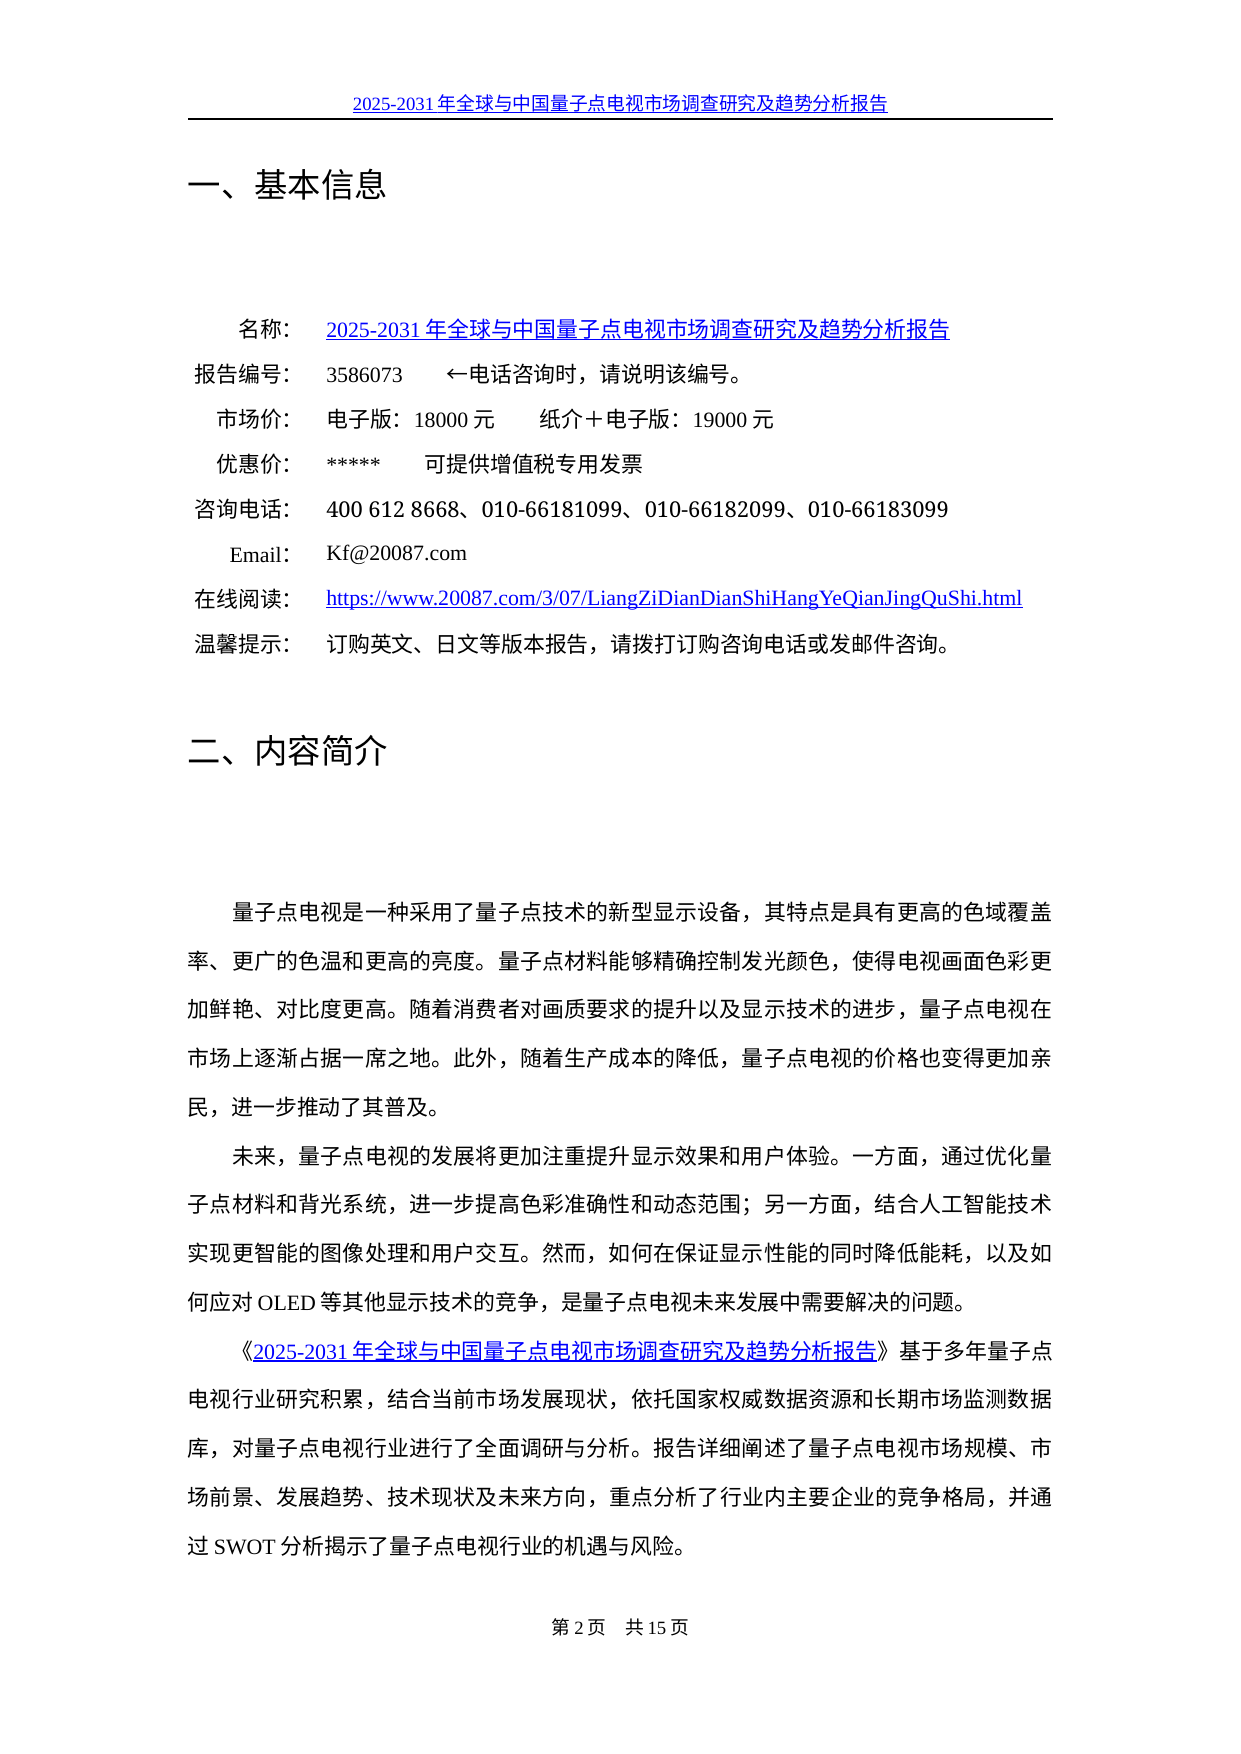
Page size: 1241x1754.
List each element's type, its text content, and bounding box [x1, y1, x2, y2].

table_cell 3586073 ←电话咨询时，请说明该编号。 [315, 357, 1073, 402]
table_header 名称： [167, 312, 315, 357]
title 二、内容简介 [187, 717, 1053, 782]
table_cell 温馨提示： [167, 627, 315, 672]
table_header 2025-2031年全球与中国量子点电视市场调查研究及趋势分析报告 [315, 312, 1073, 357]
table_cell 订购英文、日文等版本报告，请拨打订购咨询电话或发邮件咨询。 [315, 627, 1073, 672]
table_cell 在线阅读： [167, 582, 315, 627]
table_cell 咨询电话： [167, 492, 315, 537]
table_cell ***** 可提供增值税专用发票 [315, 447, 1073, 492]
table_cell [315, 582, 1073, 627]
table_cell 优惠价： [167, 447, 315, 492]
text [187, 894, 1053, 1561]
table_cell 400 612 8668、010-66181099、010-66182099、010-66183099 [315, 492, 1073, 537]
table_cell 市场价： [167, 402, 315, 447]
table_cell 电子版：18000 元 纸介＋电子版：19000 元 [315, 402, 1073, 447]
title 一、基本信息 [187, 150, 1053, 215]
table_cell Kf@20087.com [315, 537, 1073, 582]
table_cell 报告编号： [167, 357, 315, 402]
table_cell Email： [167, 537, 315, 582]
